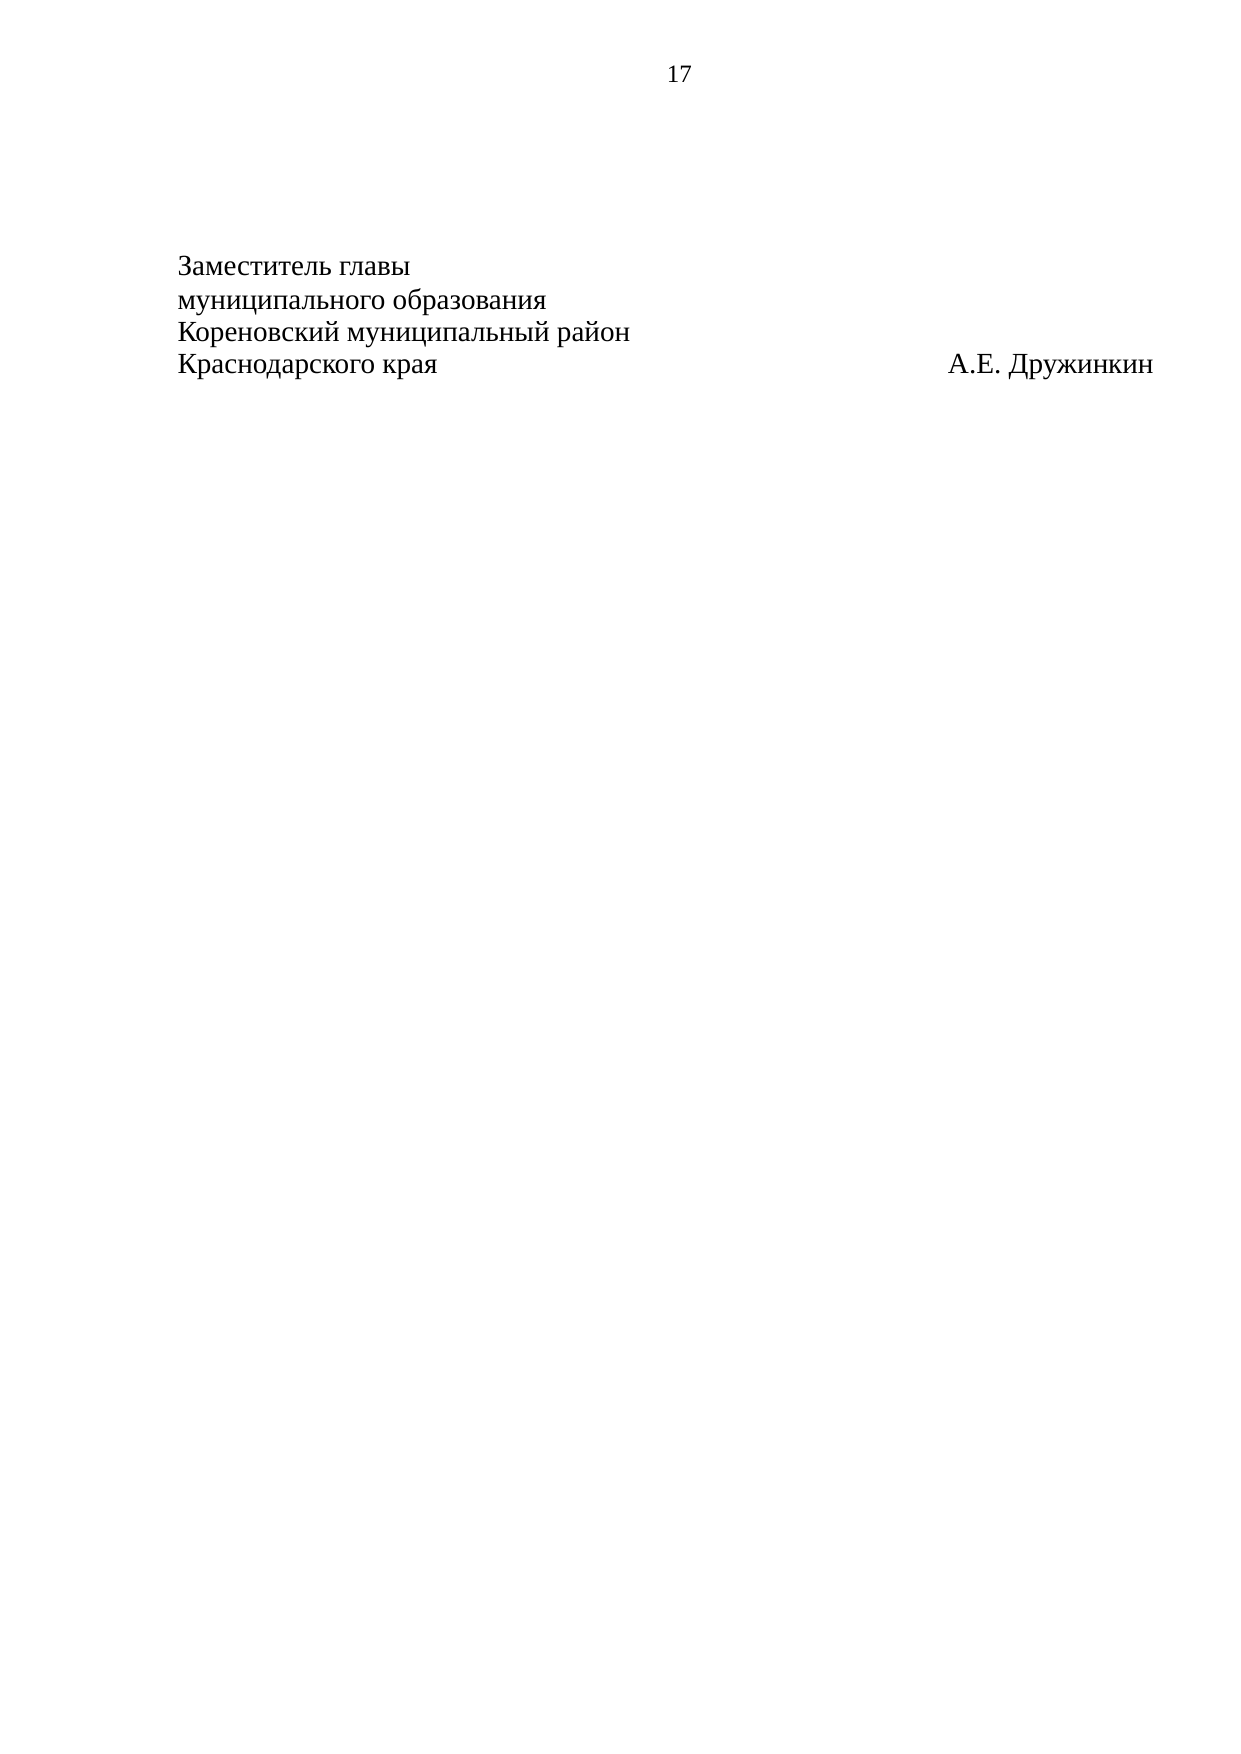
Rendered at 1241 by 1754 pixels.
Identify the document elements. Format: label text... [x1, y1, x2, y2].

text Краснодарского края А.Е. Дружинкин [1025, 356, 1181, 377]
text муниципального образования [177, 292, 1181, 314]
text Заместитель главы [177, 248, 1181, 282]
text Краснодарского края А.Е. Дружинкин [177, 356, 1015, 377]
text Кореновский муниципальный район [177, 324, 1181, 346]
